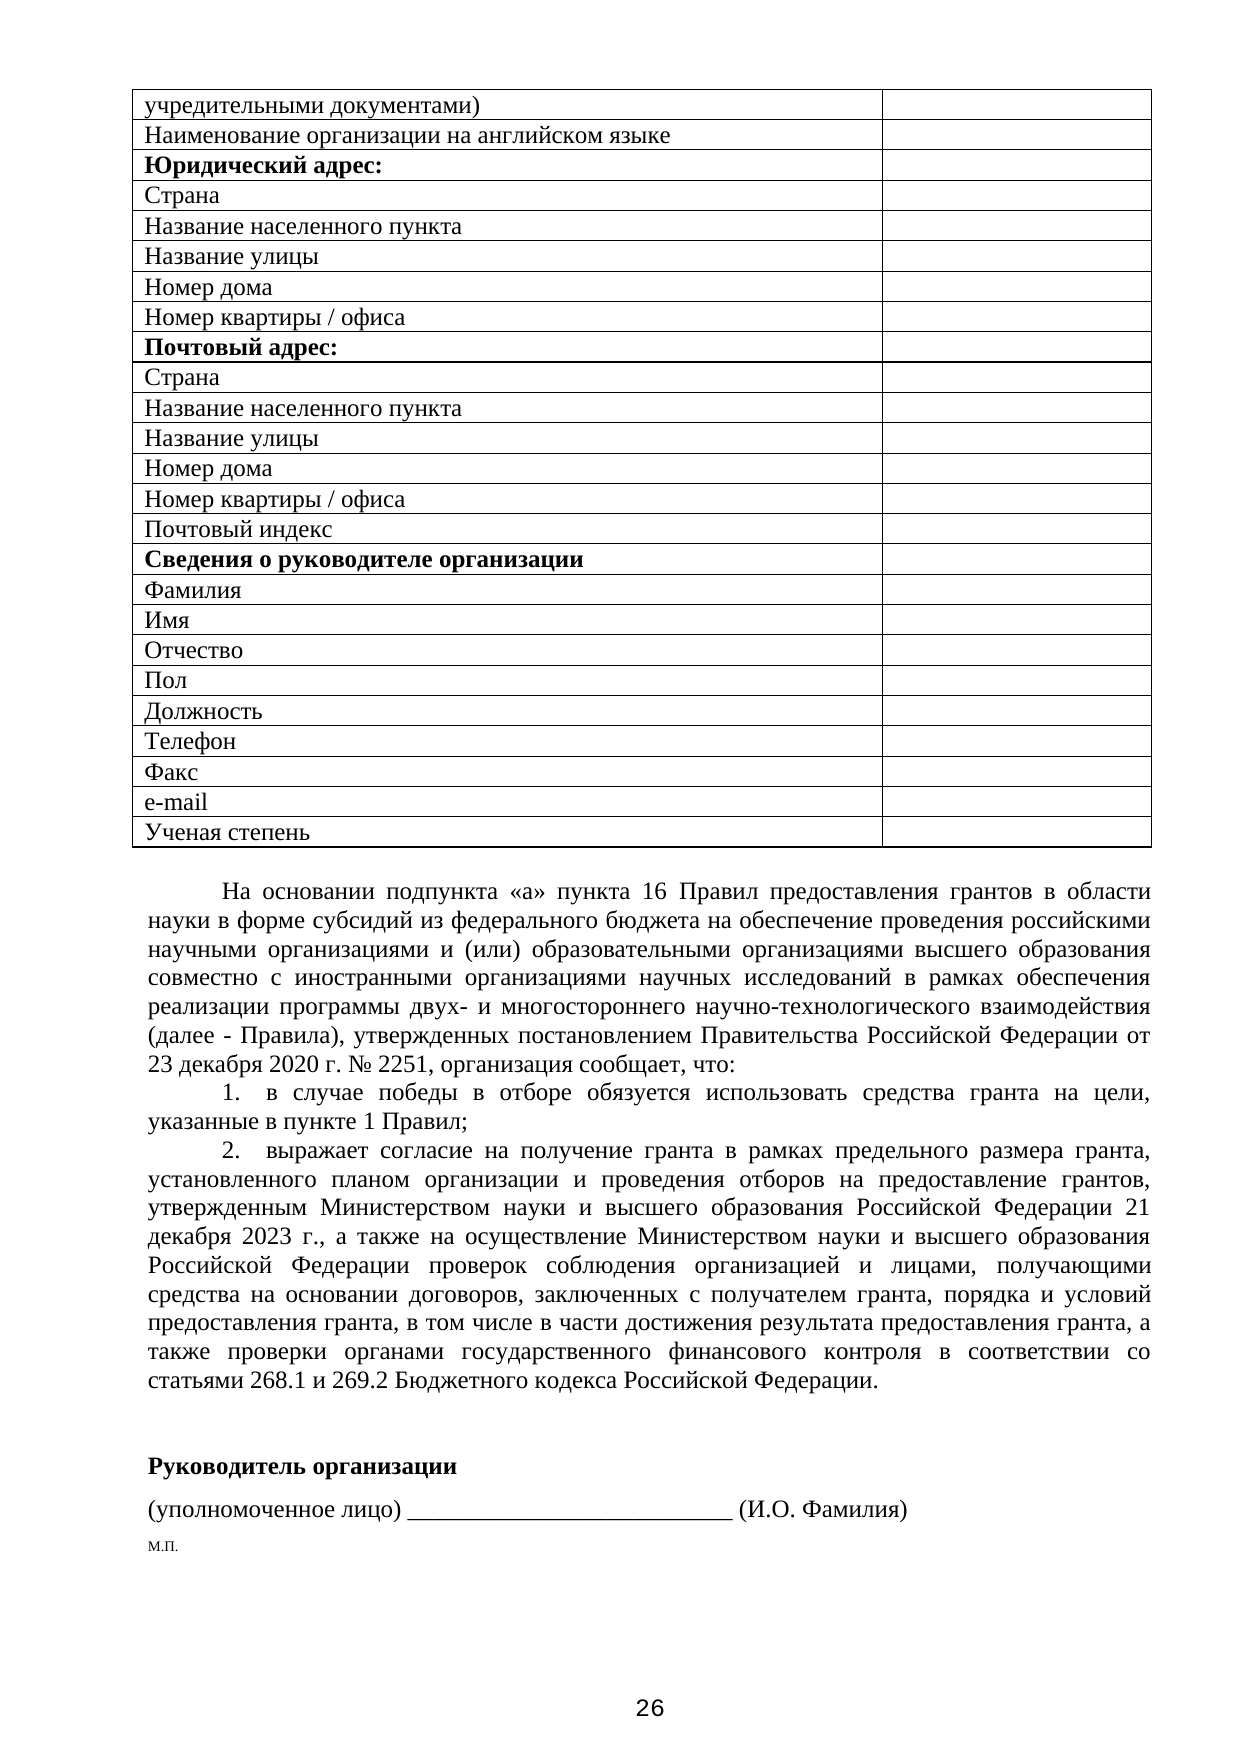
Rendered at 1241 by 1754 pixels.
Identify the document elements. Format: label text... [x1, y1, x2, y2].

table_cell [883, 544, 1151, 574]
table_cell [883, 757, 1151, 786]
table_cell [133, 90, 882, 119]
table_cell Название улицы [133, 241, 882, 271]
table_cell [883, 423, 1151, 452]
table_cell Название населенного пункта [133, 211, 882, 240]
table_cell e-mail [133, 787, 882, 816]
table_cell Наименование организации на английском языке [133, 120, 882, 149]
text М.П. [148, 1537, 1152, 1566]
table_cell Страна [133, 181, 882, 210]
table_cell [883, 241, 1151, 271]
table_cell [883, 696, 1151, 725]
table_cell Фамилия [133, 575, 882, 604]
table_cell [883, 90, 1151, 119]
table_cell [883, 302, 1151, 331]
table_cell Пол [133, 666, 882, 695]
table_cell Почтовый индекс [133, 514, 882, 543]
table_cell Юридический адрес: [133, 150, 882, 179]
table_cell Номер квартиры / офиса [133, 302, 882, 331]
table_cell [883, 666, 1151, 695]
table_cell Должность [133, 696, 882, 725]
table_cell [883, 605, 1151, 634]
table_cell [883, 514, 1151, 543]
table_cell Факс [133, 757, 882, 786]
text (уполномоченное лицо) __________________________ (И.О. Фамилия) [148, 1494, 1152, 1523]
list в случае победы в отборе обязуется использовать средства гранта на цели, указанные в пункте 1 Правил; [148, 1077, 1152, 1135]
table_cell Номер квартиры / офиса [133, 484, 882, 513]
table_cell [883, 635, 1151, 664]
table_cell [883, 575, 1151, 604]
table_cell Отчество [133, 635, 882, 664]
table_cell Номер дома [133, 454, 882, 483]
table_cell [883, 120, 1151, 149]
text Руководитель организации [148, 1451, 1152, 1480]
table_cell Название населенного пункта [133, 393, 882, 422]
list выражает согласие на получение гранта в рамках предельного размера гранта, установленного планом организации и проведения отборов на предоставление грантов, утвержденным Министерством науки и высшего образования Российской Федерации 21 декабря 2023 г., а также на осуществление Министерством науки и высшего образования Российской Федерации проверок соблюдения организацией и лицами, получающими средства на основании договоров, заключенных с получателем гранта, порядка и условий предоставления гранта, в том числе в части достижения результата предоставления гранта, а также проверки органами государственного финансового контроля в соответствии со статьями 268.1 и 269.2 Бюджетного кодекса Российской Федерации. [148, 1135, 1152, 1394]
table_cell Страна [133, 363, 882, 392]
table_cell [883, 181, 1151, 210]
table_cell [883, 787, 1151, 816]
table_cell [883, 332, 1151, 361]
table_cell Имя [133, 605, 882, 634]
table_cell Ученая степень [133, 817, 882, 846]
table_cell [883, 363, 1151, 392]
table_cell [883, 272, 1151, 301]
table_cell [883, 454, 1151, 483]
table_cell [883, 817, 1151, 846]
text На основании подпункта «а» пункта 16 Правил предоставления грантов в области науки в форме субсидий из федерального бюджета на обеспечение проведения российскими научными организациями и (или) образовательными организациями высшего образования совместно с иностранными организациями научных исследований в рамках обеспечения реализации программы двух- и многостороннего научно-технологического взаимодействия (далее - Правила), утвержденных постановлением Правительства Российской Федерации от 23 декабря 2020 г. № 2251, организация сообщает, что: [148, 876, 1152, 1077]
table_cell Название улицы [133, 423, 882, 452]
table_cell Телефон [133, 726, 882, 756]
table_cell Сведения о руководителе организации [133, 544, 882, 574]
table_cell [883, 150, 1151, 179]
table_cell [883, 211, 1151, 240]
table_cell Почтовый адрес: [133, 332, 882, 361]
table_cell Номер дома [133, 272, 882, 301]
table_cell [883, 393, 1151, 422]
table_cell [883, 484, 1151, 513]
table_cell [883, 726, 1151, 756]
